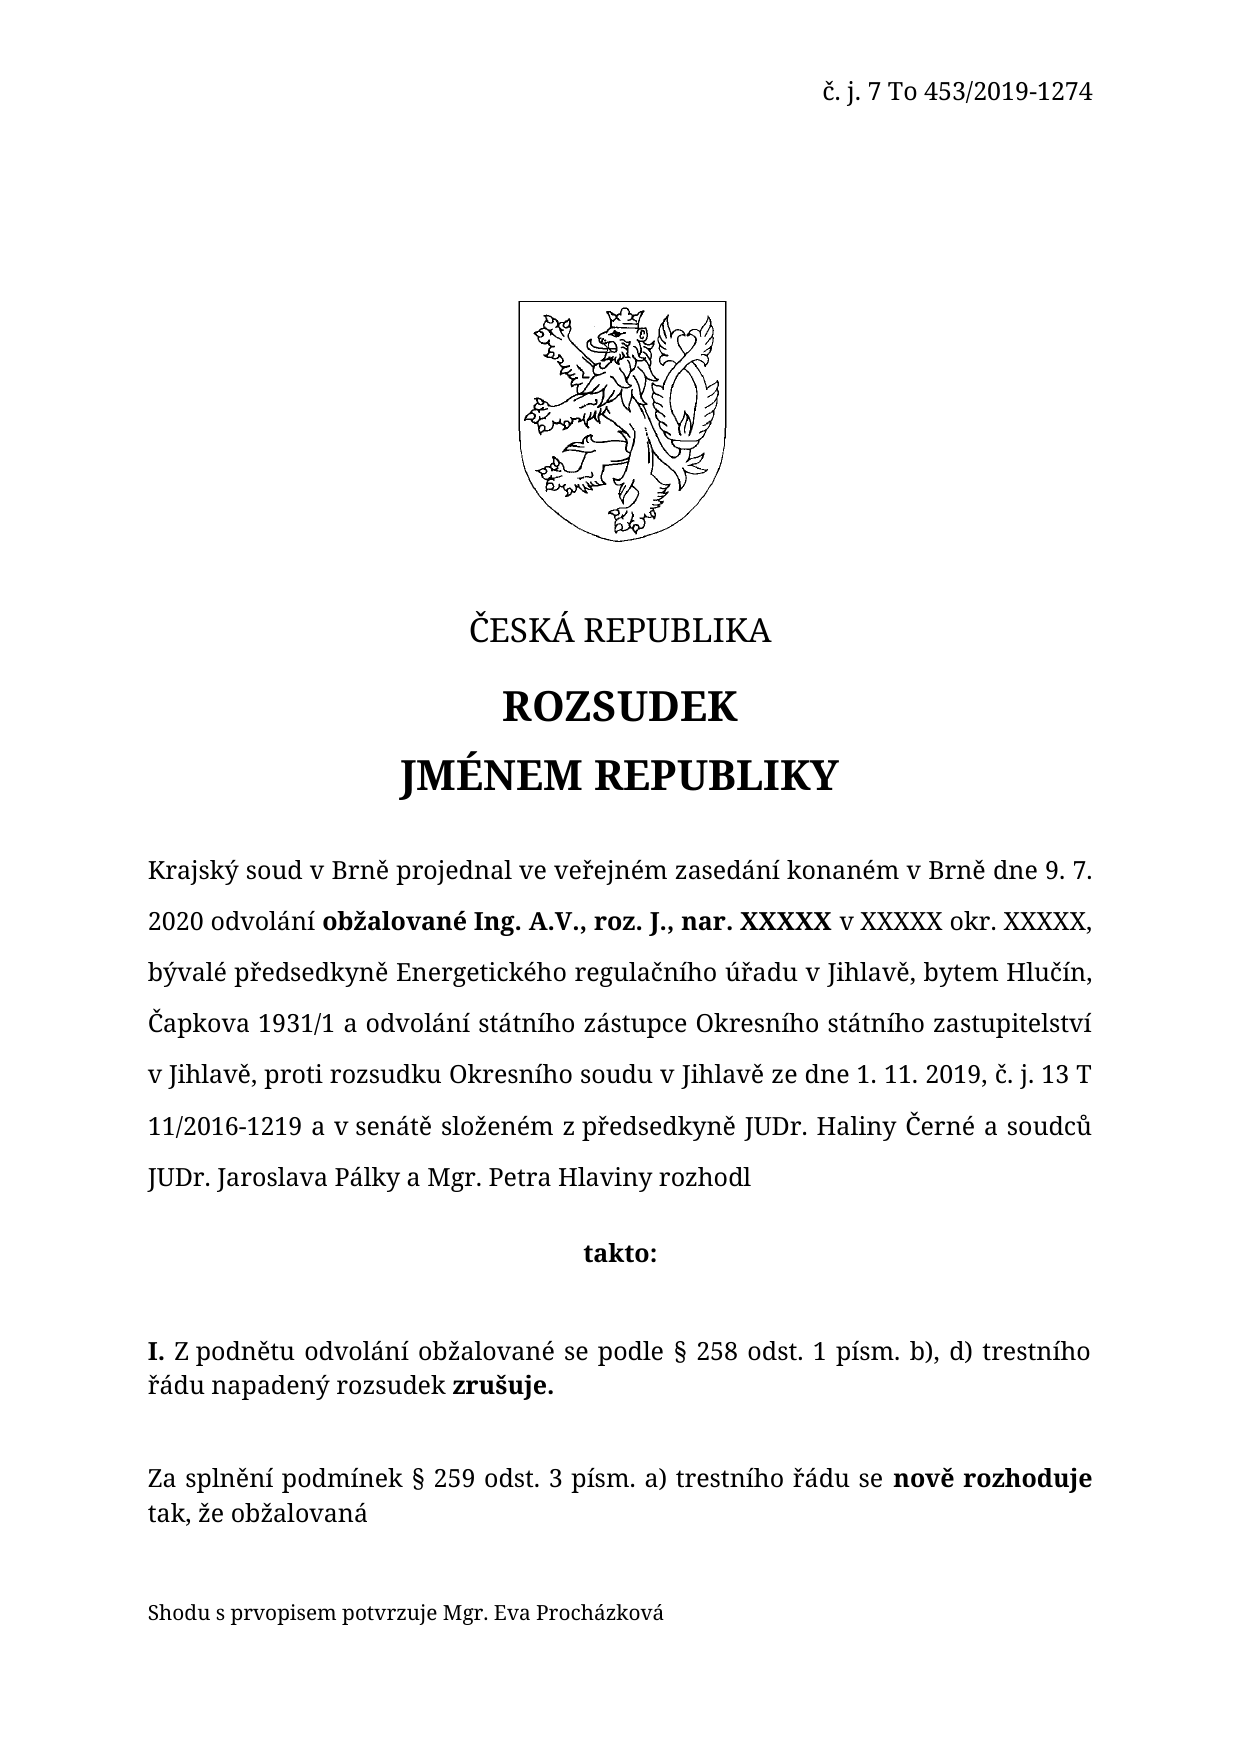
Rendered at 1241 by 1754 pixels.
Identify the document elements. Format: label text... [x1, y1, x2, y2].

text Krajský soud v Brně projednal ve veřejném zasedání konaném v Brně dne 9. 7. 2020 odvolání obžalované Ing. A.V., roz. J., nar. XXXXX v XXXXX okr. XXXXX, bývalé předsedkyně Energetického regulačního úřadu v Jihlavě, bytem Hlučín, Čapkova 1931/1 a odvolání státního zástupce Okresního státního zastupitelství v Jihlavě, proti rozsudku Okresního soudu v Jihlavě ze dne 1. 11. 2019, č. j. 13 T 11/2016-1219 a v senátě složeném z předsedkyně JUDr. Haliny Černé a soudců JUDr. Jaroslava Pálky a Mgr. Petra Hlaviny rozhodl [148, 853, 1093, 1193]
text Za splnění podmínek § 259 odst. 3 písm. a) trestního řádu se nově rozhoduje tak, že obžalovaná [148, 1461, 1093, 1529]
picture [504, 287, 741, 548]
text JMÉNEM REPUBLIKY [148, 746, 1093, 803]
text takto: [148, 1235, 1093, 1269]
text ROZSUDEK [148, 677, 1093, 734]
text ČESKÁ REPUBLIKA [148, 148, 1093, 652]
text I. Z podnětu odvolání obžalované se podle § 258 odst. 1 písm. b), d) trestního řádu napadený rozsudek zrušuje. [148, 1334, 1093, 1402]
